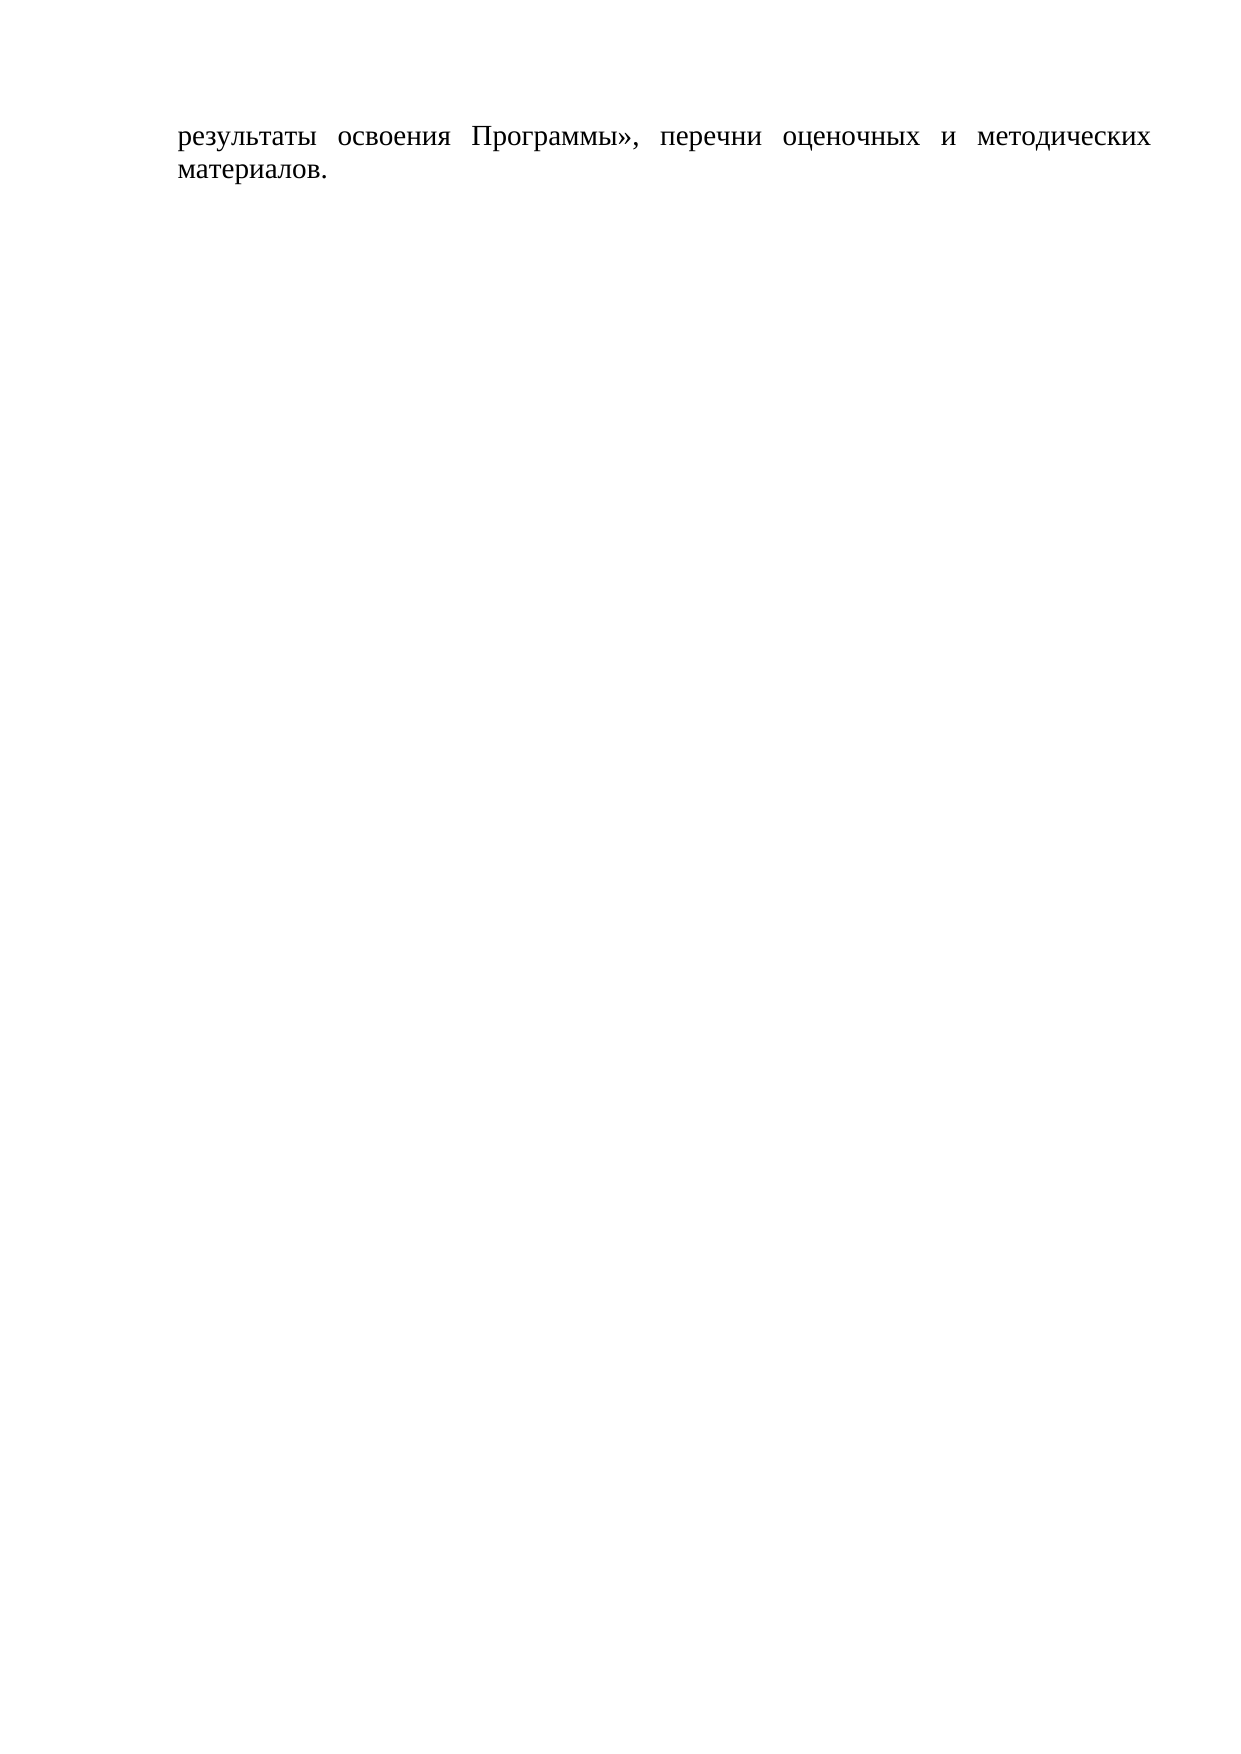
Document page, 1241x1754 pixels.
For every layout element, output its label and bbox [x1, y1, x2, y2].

text [177, 118, 1152, 185]
